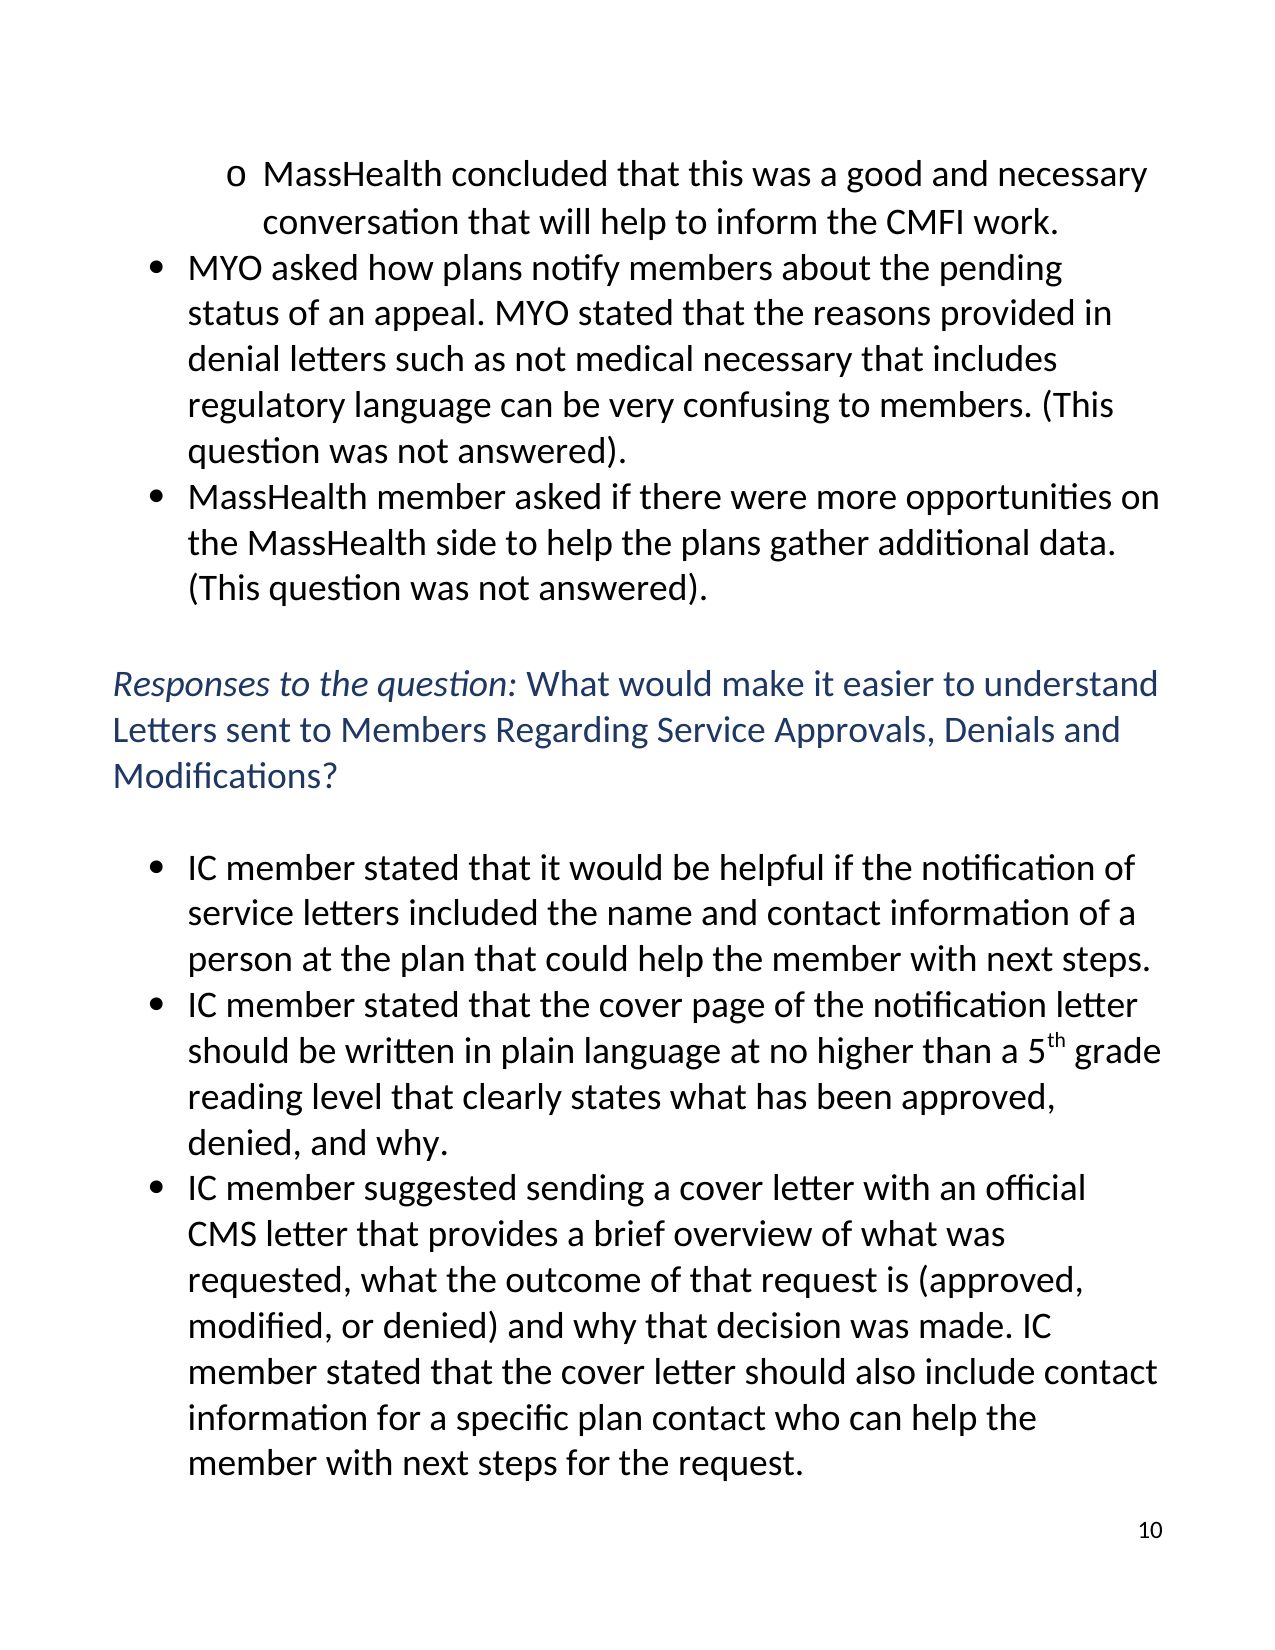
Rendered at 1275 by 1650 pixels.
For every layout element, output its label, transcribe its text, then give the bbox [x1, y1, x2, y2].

list IC member stated that it would be helpful if the notification of service letters included the name and contact information of a person at the plan that could help the member with next steps. [150, 843, 1162, 981]
subtitle Responses to the question: What would make it easier to understand Letters sent to Members Regarding Service Approvals, Denials and Modifications? [112, 660, 1162, 798]
list MassHealth member asked if there were more opportunities on the MassHealth side to help the plans gather additional data. (This question was not answered). [150, 473, 1162, 610]
list IC member suggested sending a cover letter with an official CMS letter that provides a brief overview of what was requested, what the outcome of that request is (approved, modified, or denied) and why that decision was made. IC member stated that the cover letter should also include contact information for a specific plan contact who can help the member with next steps for the request. [150, 1164, 1162, 1485]
list MYO asked how plans notify members about the pending status of an appeal. MYO stated that the reasons provided in denial letters such as not medical necessary that includes regulatory language can be very confusing to members. (This question was not answered). [150, 243, 1162, 473]
list IC member stated that the cover page of the notification letter should be written in plain language at no higher than a 5th grade reading level that clearly states what has been approved, denied, and why. [150, 981, 1162, 1164]
list MassHealth concluded that this was a good and necessary conversation that will help to inform the CMFI work. [225, 150, 1162, 243]
